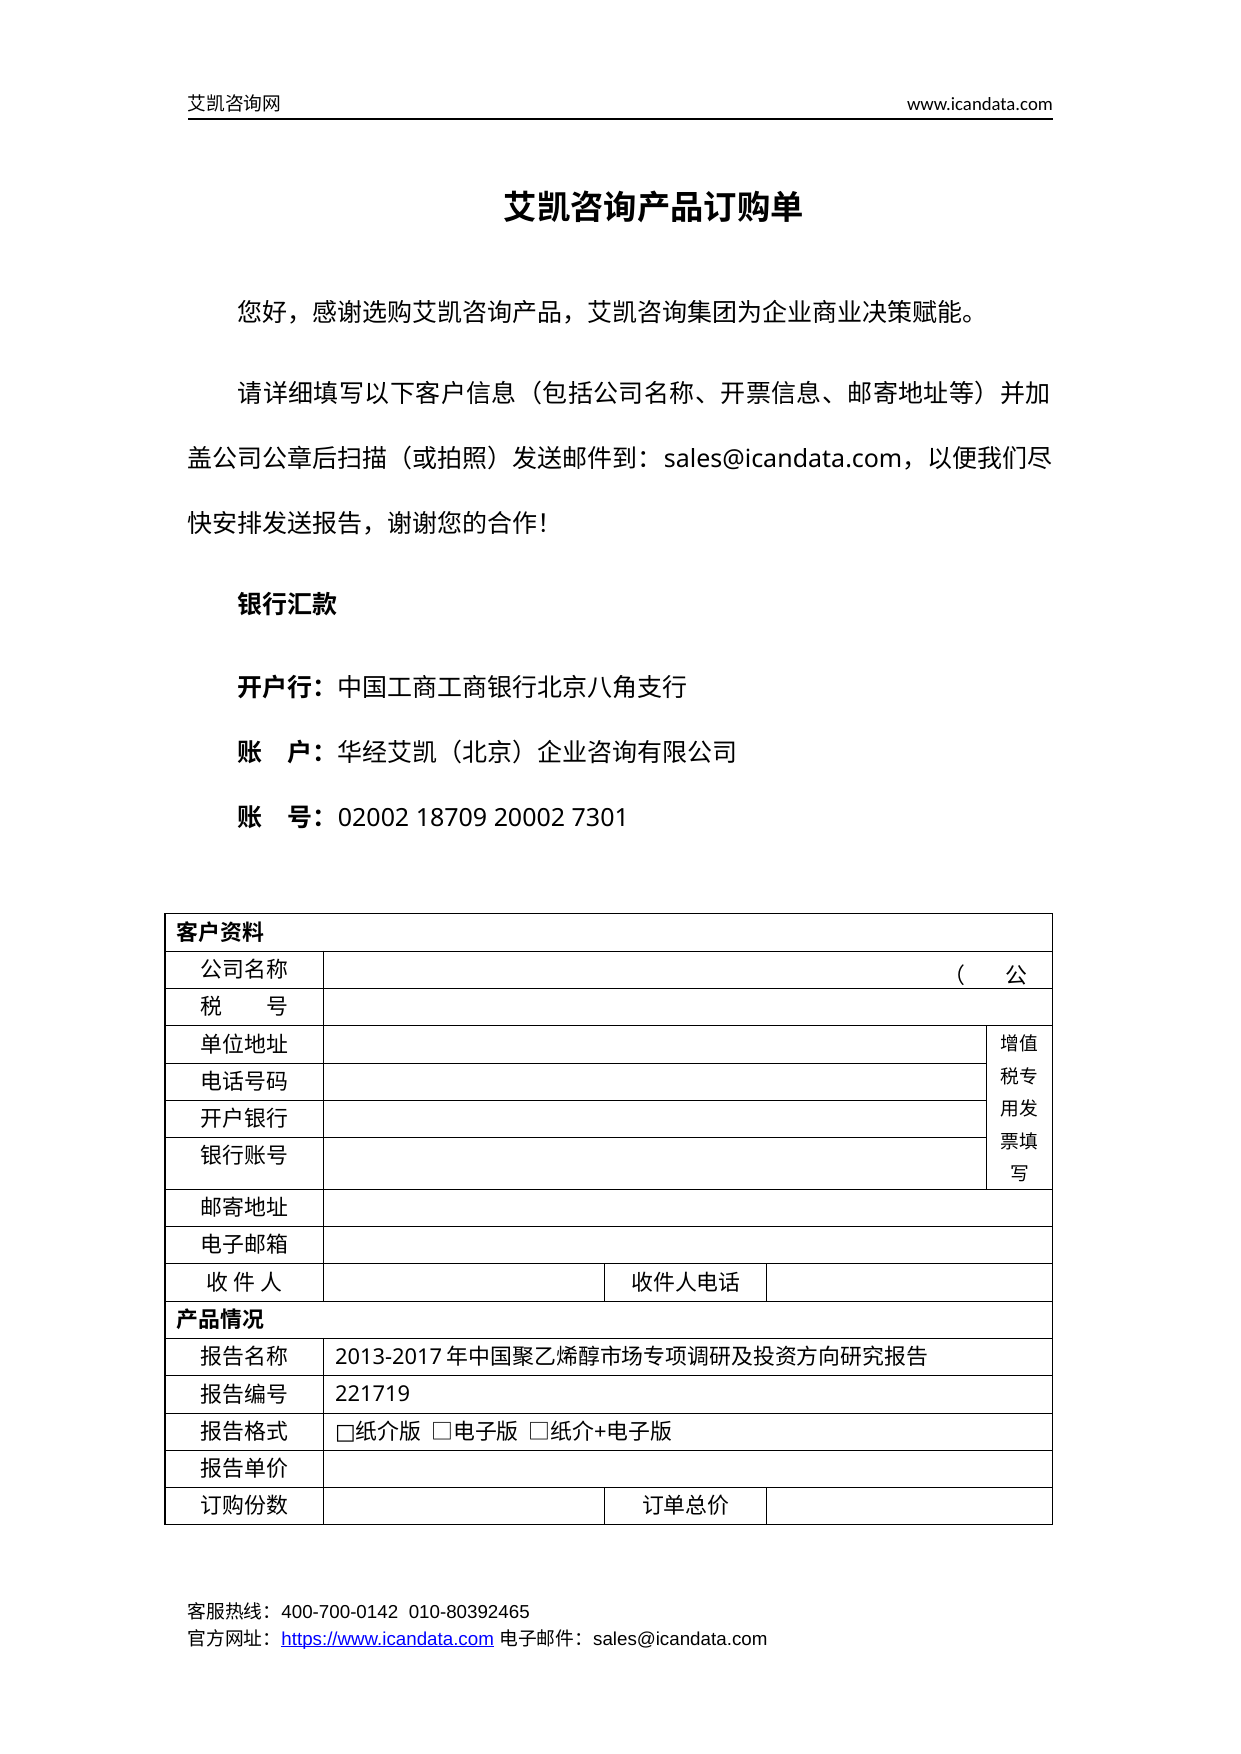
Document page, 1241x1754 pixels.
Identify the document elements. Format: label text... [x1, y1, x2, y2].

text 艾凯咨询产品订购单 [187, 172, 1053, 237]
table_cell [324, 1264, 604, 1301]
table_cell 订购份数 [166, 1488, 323, 1524]
table_cell 2013-2017年中国聚乙烯醇市场专项调研及投资方向研究报告 [324, 1339, 1052, 1375]
table_cell 公司名称 [166, 952, 323, 988]
table_cell [324, 1064, 986, 1100]
table_cell 电话号码 [166, 1064, 323, 1100]
table_cell [324, 1451, 1052, 1487]
table_cell 电子邮箱 [166, 1227, 323, 1263]
table_cell 报告编号 [166, 1376, 323, 1412]
text 账 号：02002 18709 20002 7301 [187, 783, 1053, 848]
table_cell 产品情况 [166, 1302, 1052, 1338]
table_cell 邮寄地址 [166, 1190, 323, 1226]
table_cell 订单总价 [605, 1488, 766, 1524]
table_cell 税 号 [166, 989, 323, 1025]
table_header 客户资料 [166, 914, 1052, 951]
table_cell [324, 1026, 986, 1062]
text 请详细填写以下客户信息（包括公司名称、开票信息、邮寄地址等）并加盖公司公章后扫描（或拍照）发送邮件到：sales@icandata.com，以便我们尽快安排发送报告，谢谢您的合作！ [187, 359, 1053, 554]
table_cell [324, 1488, 604, 1524]
text 账 户：华经艾凯（北京）企业咨询有限公司 [187, 718, 1053, 783]
text 银行汇款 [187, 570, 1053, 635]
table_cell 开户银行 [166, 1101, 323, 1137]
table_cell 221719 [324, 1376, 1052, 1412]
table_cell [324, 1190, 1052, 1226]
table_cell 银行账号 [166, 1138, 323, 1189]
table_cell 收 件 人 [166, 1264, 323, 1301]
table_cell □纸介版 □电子版 □纸介+电子版 [324, 1414, 1052, 1450]
text 开户行：中国工商工商银行北京八角支行 [187, 653, 1053, 718]
text 您好，感谢选购艾凯咨询产品，艾凯咨询集团为企业商业决策赋能。 [187, 278, 1053, 343]
table_cell [324, 1138, 986, 1189]
table_cell 增值税专用发票填写 [987, 1026, 1052, 1189]
table_cell [324, 1101, 986, 1137]
table_cell [324, 1227, 1052, 1263]
table_cell 报告格式 [166, 1414, 323, 1450]
table_cell [767, 1488, 1052, 1524]
table_cell 报告单价 [166, 1451, 323, 1487]
table_cell 收件人电话 [605, 1264, 766, 1301]
table_cell 单位地址 [166, 1026, 323, 1062]
table_cell [324, 952, 1052, 988]
table_cell [324, 989, 1052, 1025]
table_cell 报告名称 [166, 1339, 323, 1375]
table_cell [767, 1264, 1052, 1301]
